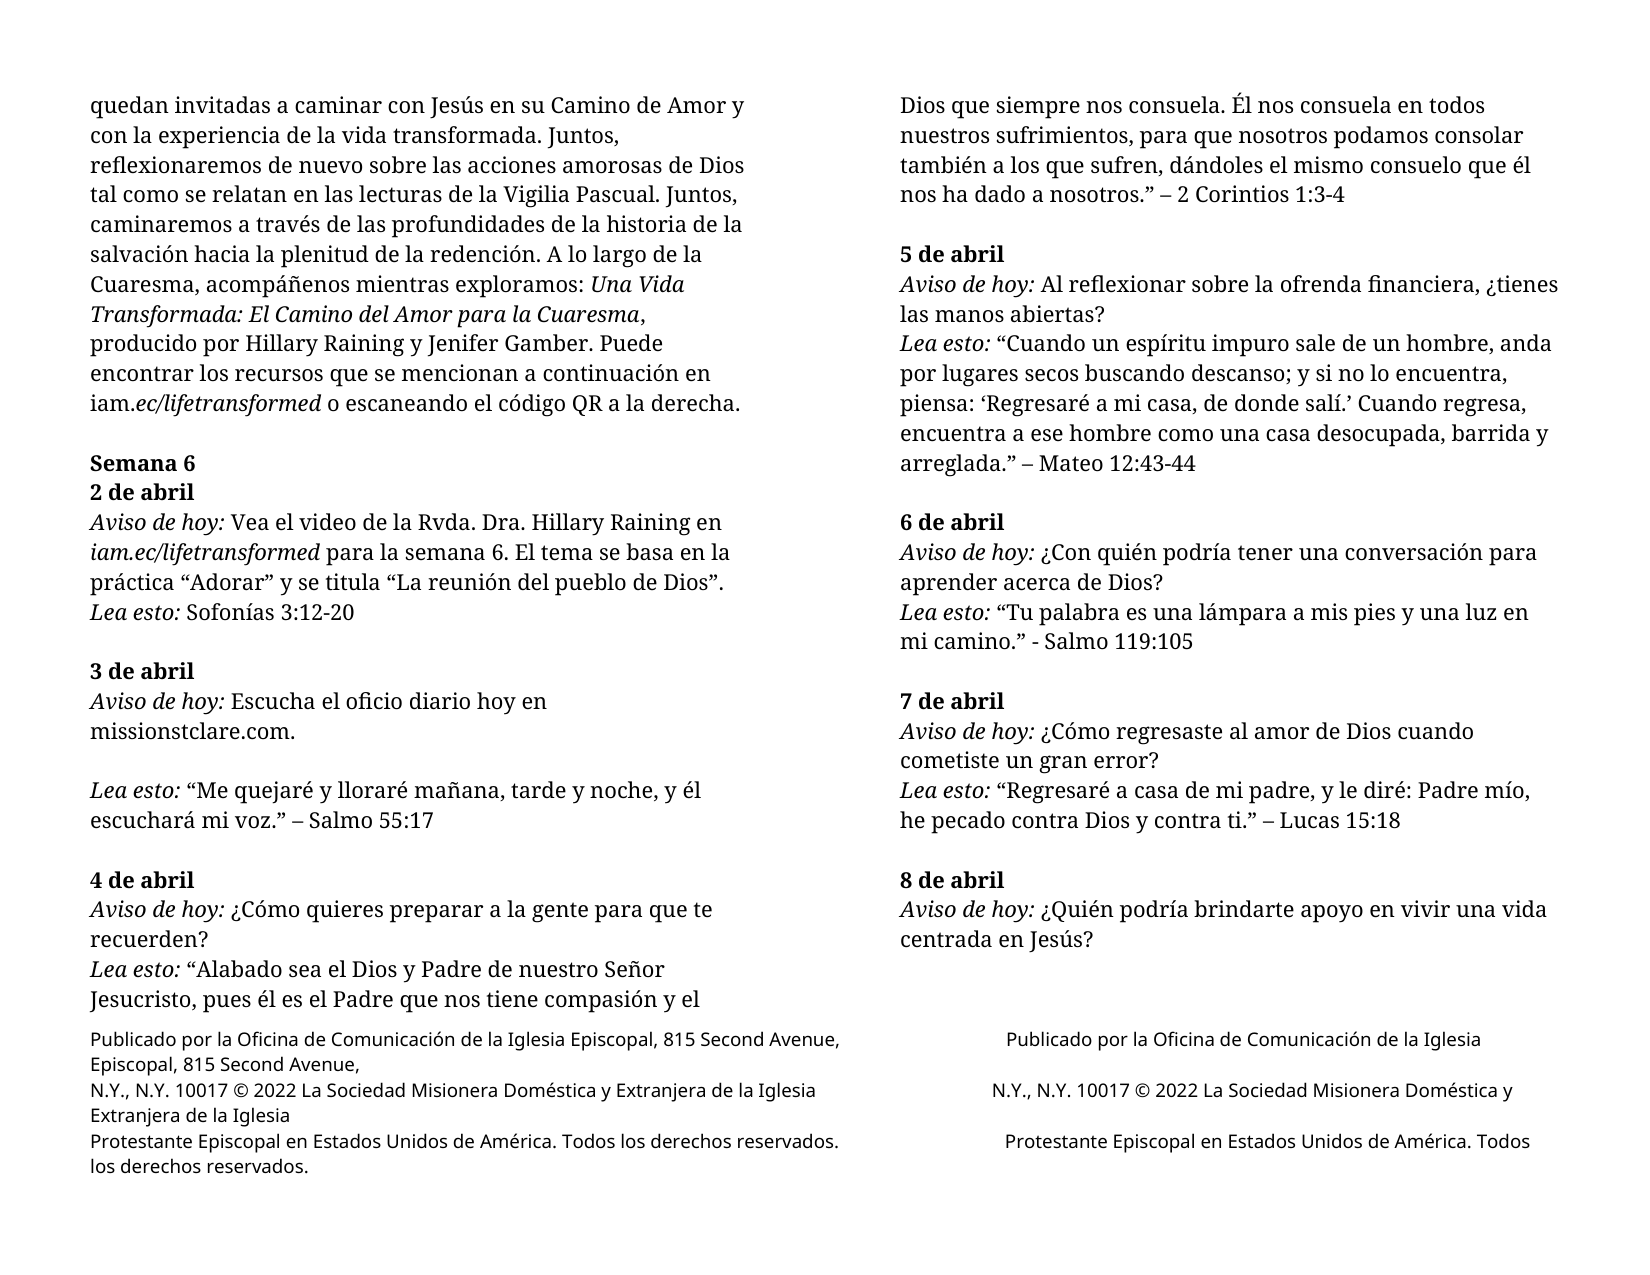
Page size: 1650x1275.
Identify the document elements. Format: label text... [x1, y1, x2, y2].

text Lea esto: “Me quejaré y lloraré mañana, tarde y noche, y él escuchará mi voz.” – Salmo 55:17 [90, 775, 750, 835]
text Aviso de hoy: Escucha el oficio diario hoy en missionstclare.com. [90, 686, 750, 745]
text 4 de abril [90, 864, 750, 894]
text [90, 90, 750, 418]
text Lea esto: “Alabado sea el Dios y Padre de nuestro Señor Jesucristo, pues él es el Padre que nos tiene compasión y el Dios que siempre nos consuela. Él nos consuela en todos nuestros sufrimientos, para que nosotros podamos consolar también a los que sufren, dándoles el mismo consuelo que él nos ha dado a nosotros.” – 2 Corintios 1:3-4 [900, 90, 1560, 209]
text Lea esto: “Tu palabra es una lámpara a mis pies y una luz en mi camino.” - Salmo 119:105 [900, 596, 1560, 656]
text Aviso de hoy: ¿Quién podría brindarte apoyo en vivir una vida centrada en Jesús? [900, 894, 1560, 954]
text Lea esto: Sofonías 3:12-20 [90, 596, 750, 626]
text Semana 6 [90, 447, 750, 477]
text 7 de abril [900, 686, 1560, 716]
text 3 de abril [90, 656, 750, 686]
text Aviso de hoy: Al reflexionar sobre la ofrenda financiera, ¿tienes las manos abiertas? [900, 269, 1560, 328]
text Lea esto: “Cuando un espíritu impuro sale de un hombre, anda por lugares secos buscando descanso; y si no lo encuentra, piensa: ‘Regresaré a mi casa, de donde salí.’ Cuando regresa, encuentra a ese hombre como una casa desocupada, barrida y arreglada.” – Mateo 12:43-44 [900, 328, 1560, 477]
text Aviso de hoy: Vea el video de la Rvda. Dra. Hillary Raining en iam.ec/lifetransformed para la semana 6. El tema se basa en la práctica “Adorar” y se titula “La reunión del pueblo de Dios”. [90, 507, 750, 596]
text 2 de abril [90, 477, 750, 507]
text Aviso de hoy: ¿Cómo quieres preparar a la gente para que te recuerden? [90, 894, 750, 954]
text 8 de abril [900, 864, 1560, 894]
text Aviso de hoy: ¿Cómo regresaste al amor de Dios cuando cometiste un gran error? [900, 716, 1560, 775]
text 6 de abril [900, 507, 1560, 537]
text 5 de abril [900, 239, 1560, 269]
text Aviso de hoy: ¿Con quién podría tener una conversación para aprender acerca de Dios? [900, 537, 1560, 596]
text Lea esto: “Regresaré a casa de mi padre, y le diré: Padre mío, he pecado contra Dios y contra ti.” – Lucas 15:18 [900, 775, 1560, 835]
text Lea esto: “Alabado sea el Dios y Padre de nuestro Señor Jesucristo, pues él es el Padre que nos tiene compasión y el Dios que siempre nos consuela. Él nos consuela en todos nuestros sufrimientos, para que nosotros podamos consolar también a los que sufren, dándoles el mismo consuelo que él nos ha dado a nosotros.” – 2 Corintios 1:3-4 [90, 954, 750, 1013]
